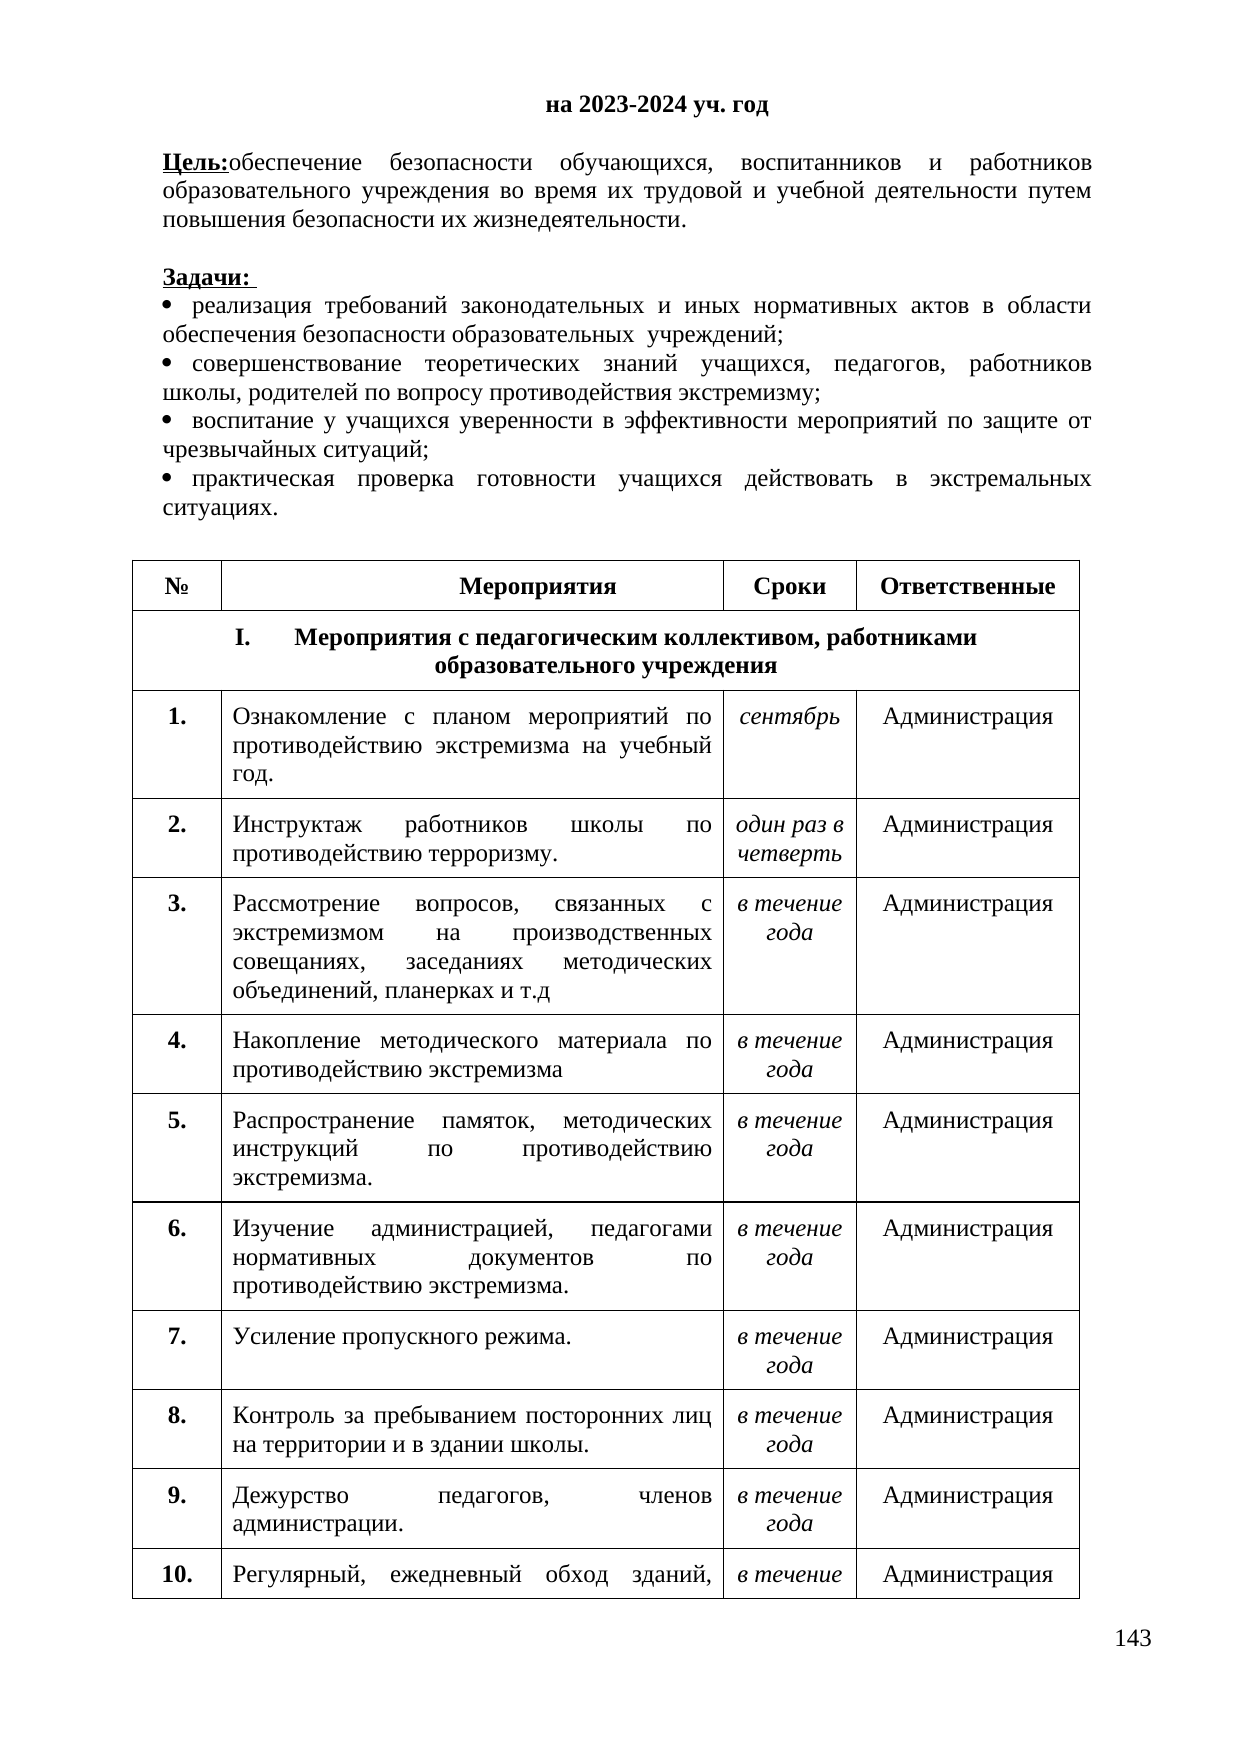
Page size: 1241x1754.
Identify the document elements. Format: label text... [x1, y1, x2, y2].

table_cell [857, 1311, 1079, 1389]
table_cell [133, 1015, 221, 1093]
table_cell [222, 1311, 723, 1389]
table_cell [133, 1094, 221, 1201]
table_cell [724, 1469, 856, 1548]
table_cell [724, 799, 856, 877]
text Цель:обеспечение безопасности обучающихся, воспитанников и работников образовательного учреждения во время их трудовой и учебной деятельности путем повышения безопасности их жизнедеятельности. [162, 147, 1093, 233]
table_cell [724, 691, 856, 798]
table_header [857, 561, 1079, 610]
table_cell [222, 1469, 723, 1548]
list совершенствование теоретических знаний учащихся, педагогов, работников школы, родителей по вопросу противодействия экстремизму; [162, 348, 1093, 405]
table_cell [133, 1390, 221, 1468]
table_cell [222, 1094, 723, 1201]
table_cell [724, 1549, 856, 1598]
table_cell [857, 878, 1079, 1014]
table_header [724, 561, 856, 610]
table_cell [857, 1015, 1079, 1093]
text Задачи: [162, 262, 1093, 290]
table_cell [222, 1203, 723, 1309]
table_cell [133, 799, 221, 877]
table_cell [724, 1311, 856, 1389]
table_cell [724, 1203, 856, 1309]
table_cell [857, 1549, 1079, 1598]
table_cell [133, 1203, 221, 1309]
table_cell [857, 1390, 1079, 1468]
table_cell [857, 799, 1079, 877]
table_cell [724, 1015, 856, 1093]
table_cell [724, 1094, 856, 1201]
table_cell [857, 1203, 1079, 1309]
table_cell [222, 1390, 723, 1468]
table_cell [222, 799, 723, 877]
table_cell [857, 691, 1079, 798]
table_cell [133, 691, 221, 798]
list реализация требований законодательных и иных нормативных актов в области обеспечения безопасности образовательных учреждений; [162, 290, 1093, 348]
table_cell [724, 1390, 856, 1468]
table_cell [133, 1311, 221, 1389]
list практическая проверка готовности учащихся действовать в экстремальных ситуациях. [162, 463, 1093, 520]
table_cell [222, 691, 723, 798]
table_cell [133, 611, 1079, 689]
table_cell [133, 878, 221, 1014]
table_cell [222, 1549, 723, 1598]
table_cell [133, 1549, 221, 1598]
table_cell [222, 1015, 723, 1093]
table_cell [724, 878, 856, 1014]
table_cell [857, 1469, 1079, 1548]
text на 2023-2024 уч. год [162, 89, 1152, 117]
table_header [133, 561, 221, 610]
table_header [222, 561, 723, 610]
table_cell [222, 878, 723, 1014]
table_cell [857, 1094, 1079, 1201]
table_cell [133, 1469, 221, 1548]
list воспитание у учащихся уверенности в эффективности мероприятий по защите от чрезвычайных ситуаций; [162, 405, 1093, 463]
